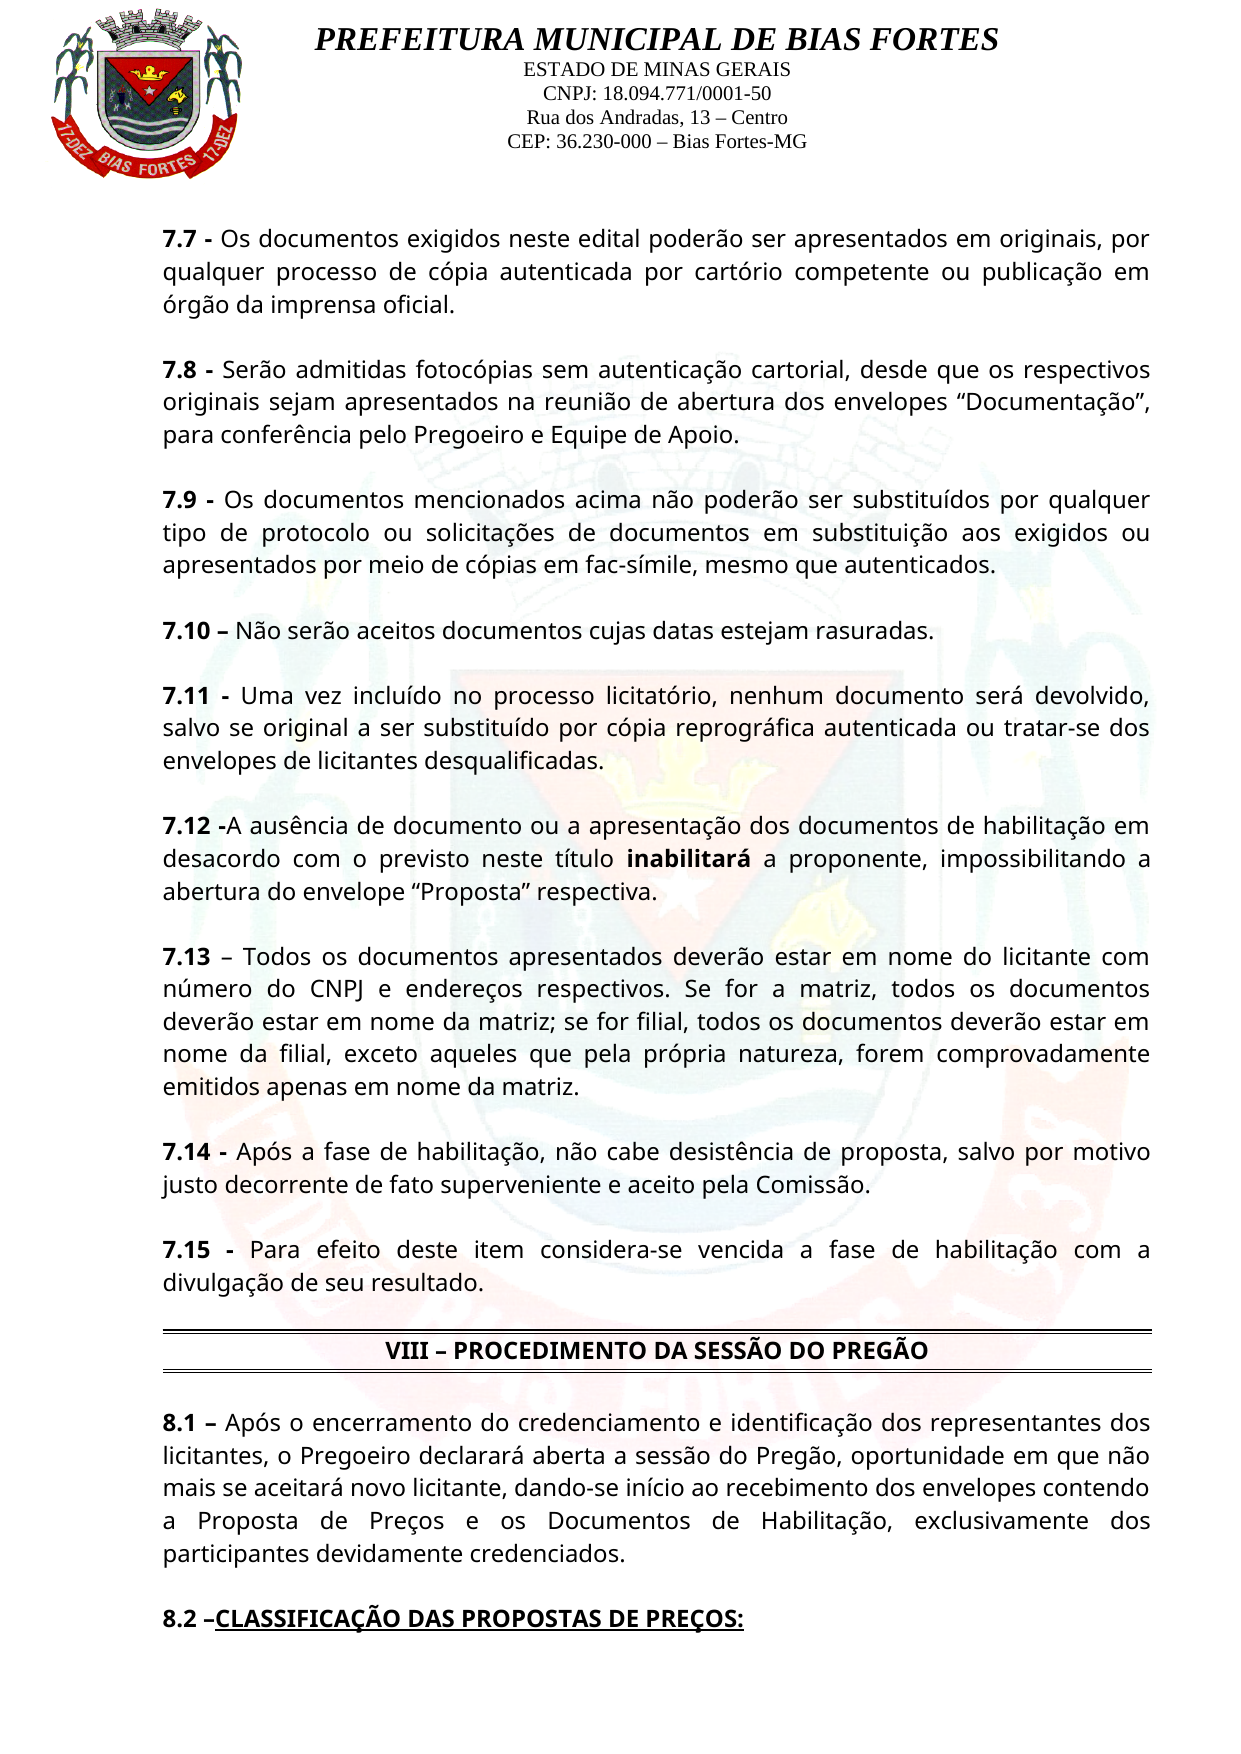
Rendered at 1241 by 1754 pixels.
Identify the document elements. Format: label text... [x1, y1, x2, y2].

text 7.11 - Uma vez incluído no processo licitatório, nenhum documento será devolvido, salvo se original a ser substituído por cópia reprográfica autenticada ou tratar-se dos envelopes de licitantes desqualificadas. [162, 679, 1152, 776]
text 7.12 -A ausência de documento ou a apresentação dos documentos de habilitação em desacordo com o previsto neste título inabilitará a proponente, impossibilitando a abertura do envelope “Proposta” respectiva. [162, 809, 1152, 907]
text 8.1 – Após o encerramento do credenciamento e identificação dos representantes dos licitantes, o Pregoeiro declarará aberta a sessão do Pregão, oportunidade em que não mais se aceitará novo licitante, dando-se início ao recebimento dos envelopes contendo a Proposta de Preços e os Documentos de Habilitação, exclusivamente dos participantes devidamente credenciados. [162, 1406, 1152, 1569]
text 7.8 - Serão admitidas fotocópias sem autenticação cartorial, desde que os respectivos originais sejam apresentados na reunião de abertura dos envelopes “Documentação”, para conferência pelo Pregoeiro e Equipe de Apoio. [162, 353, 1152, 450]
text 7.7 - Os documentos exigidos neste edital poderão ser apresentados em originais, por qualquer processo de cópia autenticada por cartório competente ou publicação em órgão da imprensa oficial. [162, 222, 1152, 320]
text VIII – PROCEDIMENTO DA SESSÃO DO PREGÃO [162, 1334, 1152, 1373]
text 7.9 - Os documentos mencionados acima não poderão ser substituídos por qualquer tipo de protocolo ou solicitações de documentos em substituição aos exigidos ou apresentados por meio de cópias em fac-símile, mesmo que autenticados. [162, 483, 1152, 581]
text 7.13 – Todos os documentos apresentados deverão estar em nome do licitante com número do CNPJ e endereços respectivos. Se for a matriz, todos os documentos deverão estar em nome da matriz; se for filial, todos os documentos deverão estar em nome da filial, exceto aqueles que pela própria natureza, forem comprovadamente emitidos apenas em nome da matriz. [162, 939, 1152, 1102]
text 7.15 - Para efeito deste item considera-se vencida a fase de habilitação com a divulgação de seu resultado. [162, 1233, 1152, 1298]
text 7.14 - Após a fase de habilitação, não cabe desistência de proposta, salvo por motivo justo decorrente de fato superveniente e aceito pela Comissão. [162, 1135, 1152, 1200]
picture [34, 0, 260, 190]
text 7.10 – Não serão aceitos documentos cujas datas estejam rasuradas. [162, 613, 1152, 646]
text 8.2 –CLASSIFICAÇÃO DAS PROPOSTAS DE PREÇOS: [162, 1602, 1152, 1634]
